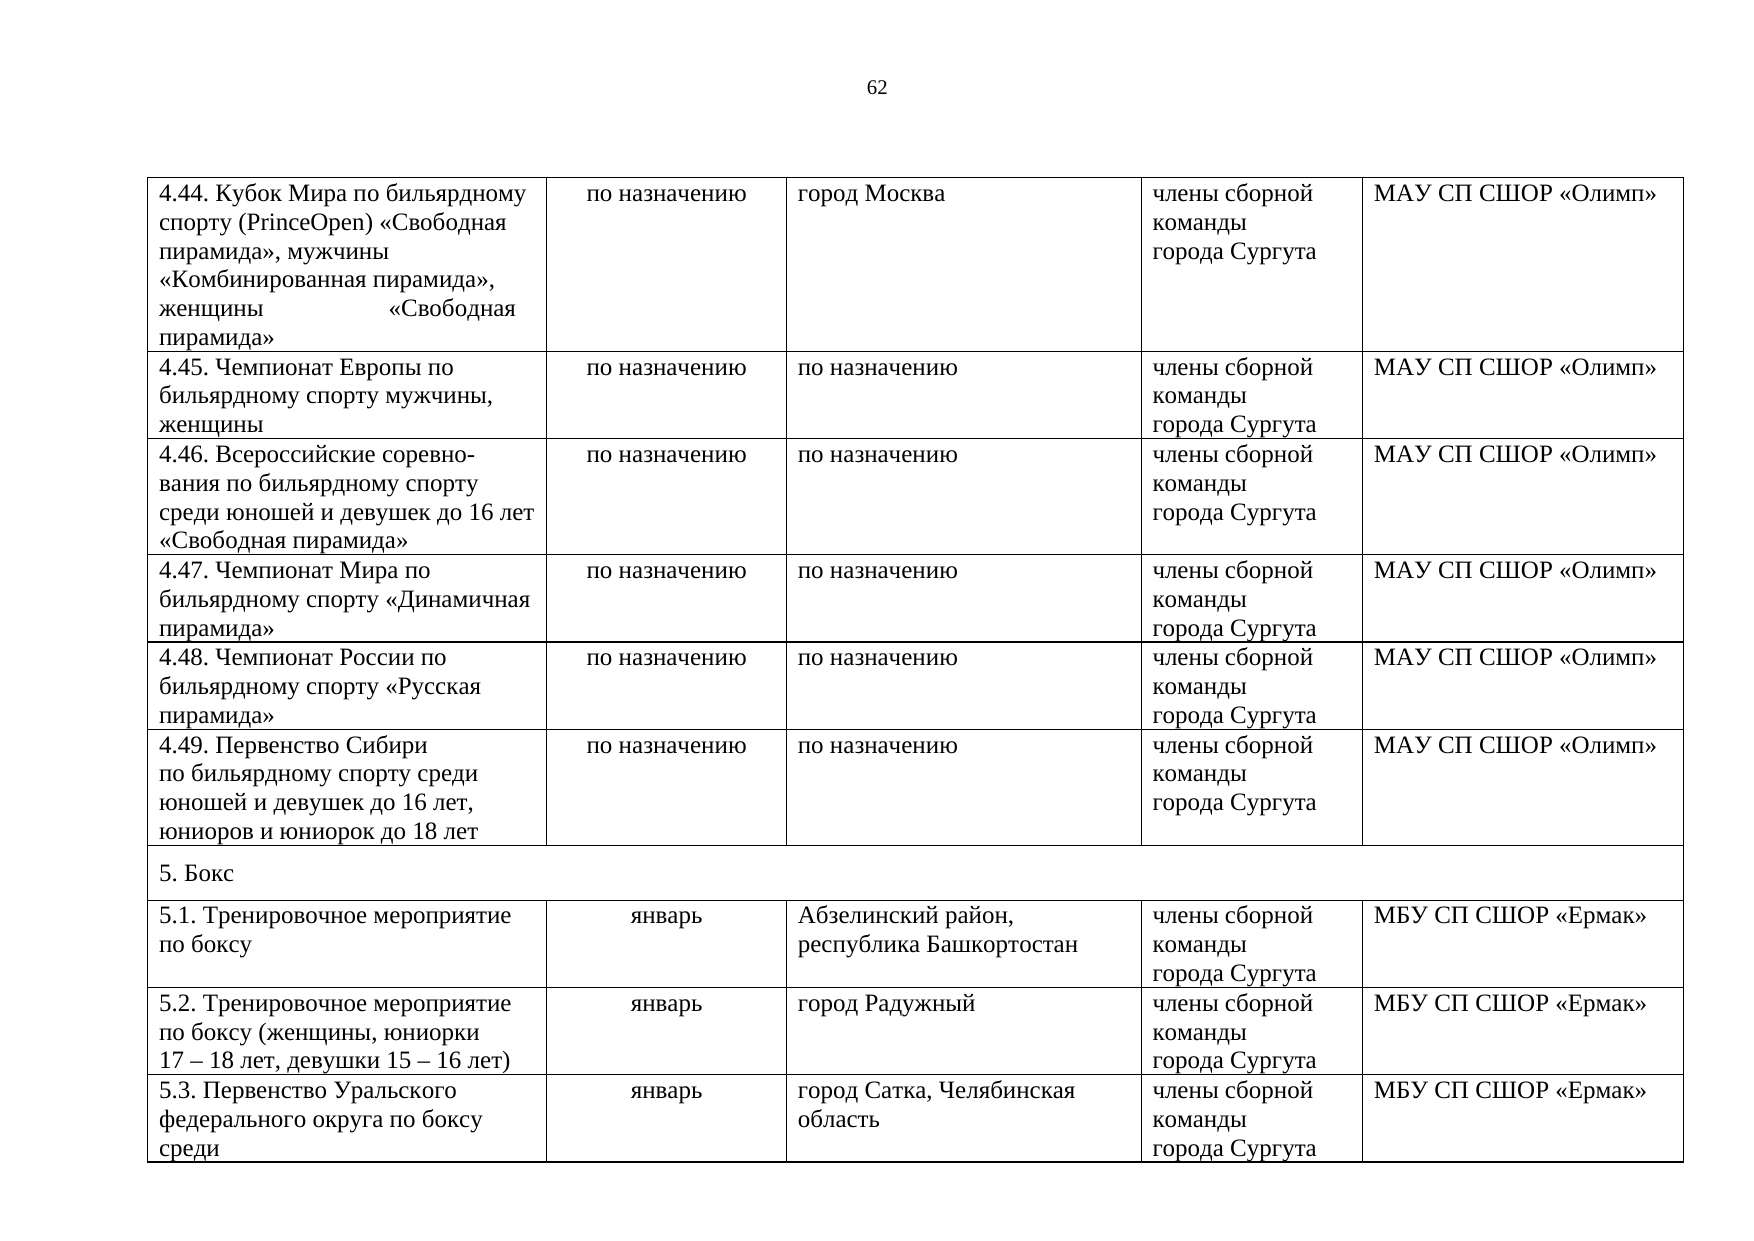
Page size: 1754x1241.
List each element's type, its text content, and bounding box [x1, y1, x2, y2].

table_cell по назначению [787, 730, 1141, 845]
table_cell 4.46. Всероссийские соревно- вания по бильярдному спорту среди юношей и девушек до 16 лет «Свободная пирамида» [148, 439, 546, 554]
table_cell члены сборной команды города Сургута [1142, 730, 1362, 845]
table_cell МБУ СП СШОР «Ермак» [1363, 988, 1683, 1074]
table_cell члены сборной команды города Сургута [1142, 555, 1362, 641]
table_cell 4.45. Чемпионат Европы по бильярдному спорту мужчины, женщины [148, 352, 546, 438]
table_cell январь [547, 988, 786, 1074]
table_cell МАУ СП СШОР «Олимп» [1363, 178, 1683, 351]
table_cell город Москва [787, 178, 1141, 351]
table_cell МБУ СП СШОР «Ермак» [1363, 901, 1683, 987]
table_cell члены сборной команды города Сургута [1142, 352, 1362, 438]
table_cell 5.2. Тренировочное мероприятие по боксу (женщины, юниорки 17 – 18 лет, девушки 15 – 16 лет) [148, 988, 546, 1074]
table_cell 4.49. Первенство Сибири по бильярдному спорту среди юношей и девушек до 16 лет, юниоров и юниорок до 18 лет [148, 730, 546, 845]
table_cell МАУ СП СШОР «Олимп» [1363, 555, 1683, 641]
table_cell члены сборной команды города Сургута [1142, 439, 1362, 554]
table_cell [787, 1075, 1141, 1161]
table_cell 4.47. Чемпионат Мира по бильярдному спорту «Динамичная пирамида» [148, 555, 546, 641]
table_cell Абзелинский район, республика Башкортостан [787, 901, 1141, 987]
table_cell 5.1. Тренировочное мероприятие по боксу [148, 901, 546, 987]
table_cell по назначению [787, 439, 1141, 554]
table_cell по назначению [547, 555, 786, 641]
table_cell 5. Бокс [148, 846, 1683, 899]
table_cell 4.44. Кубок Мира по бильярдному спорту (PrinceOpen) «Свободная пирамида», мужчины «Комбинированная пирамида», женщины «Свободная пирамида» [148, 178, 546, 351]
table_cell 4.48. Чемпионат России по бильярдному спорту «Русская пирамида» [148, 643, 546, 729]
table_cell по назначению [547, 439, 786, 554]
table_cell город Радужный [787, 988, 1141, 1074]
table_cell по назначению [547, 643, 786, 729]
table_cell члены сборной команды города Сургута [1142, 643, 1362, 729]
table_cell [1142, 178, 1362, 351]
table_cell члены сборной команды города Сургута [1142, 988, 1362, 1074]
table_cell МАУ СП СШОР «Олимп» [1363, 730, 1683, 845]
table_cell январь [547, 1075, 786, 1161]
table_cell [1142, 1075, 1362, 1161]
table_cell члены сборной команды города Сургута [1142, 901, 1362, 987]
table_cell МАУ СП СШОР «Олимп» [1363, 352, 1683, 438]
table_cell по назначению [787, 555, 1141, 641]
table_cell январь [547, 901, 786, 987]
table_cell МАУ СП СШОР «Олимп» [1363, 643, 1683, 729]
table_cell МАУ СП СШОР «Олимп» [1363, 439, 1683, 554]
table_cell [148, 1075, 546, 1161]
table_cell по назначению [547, 352, 786, 438]
table_cell МБУ СП СШОР «Ермак» [1363, 1075, 1683, 1161]
table_cell по назначению [547, 178, 786, 351]
table_cell по назначению [547, 730, 786, 845]
table_cell по назначению [787, 643, 1141, 729]
table_cell по назначению [787, 352, 1141, 438]
